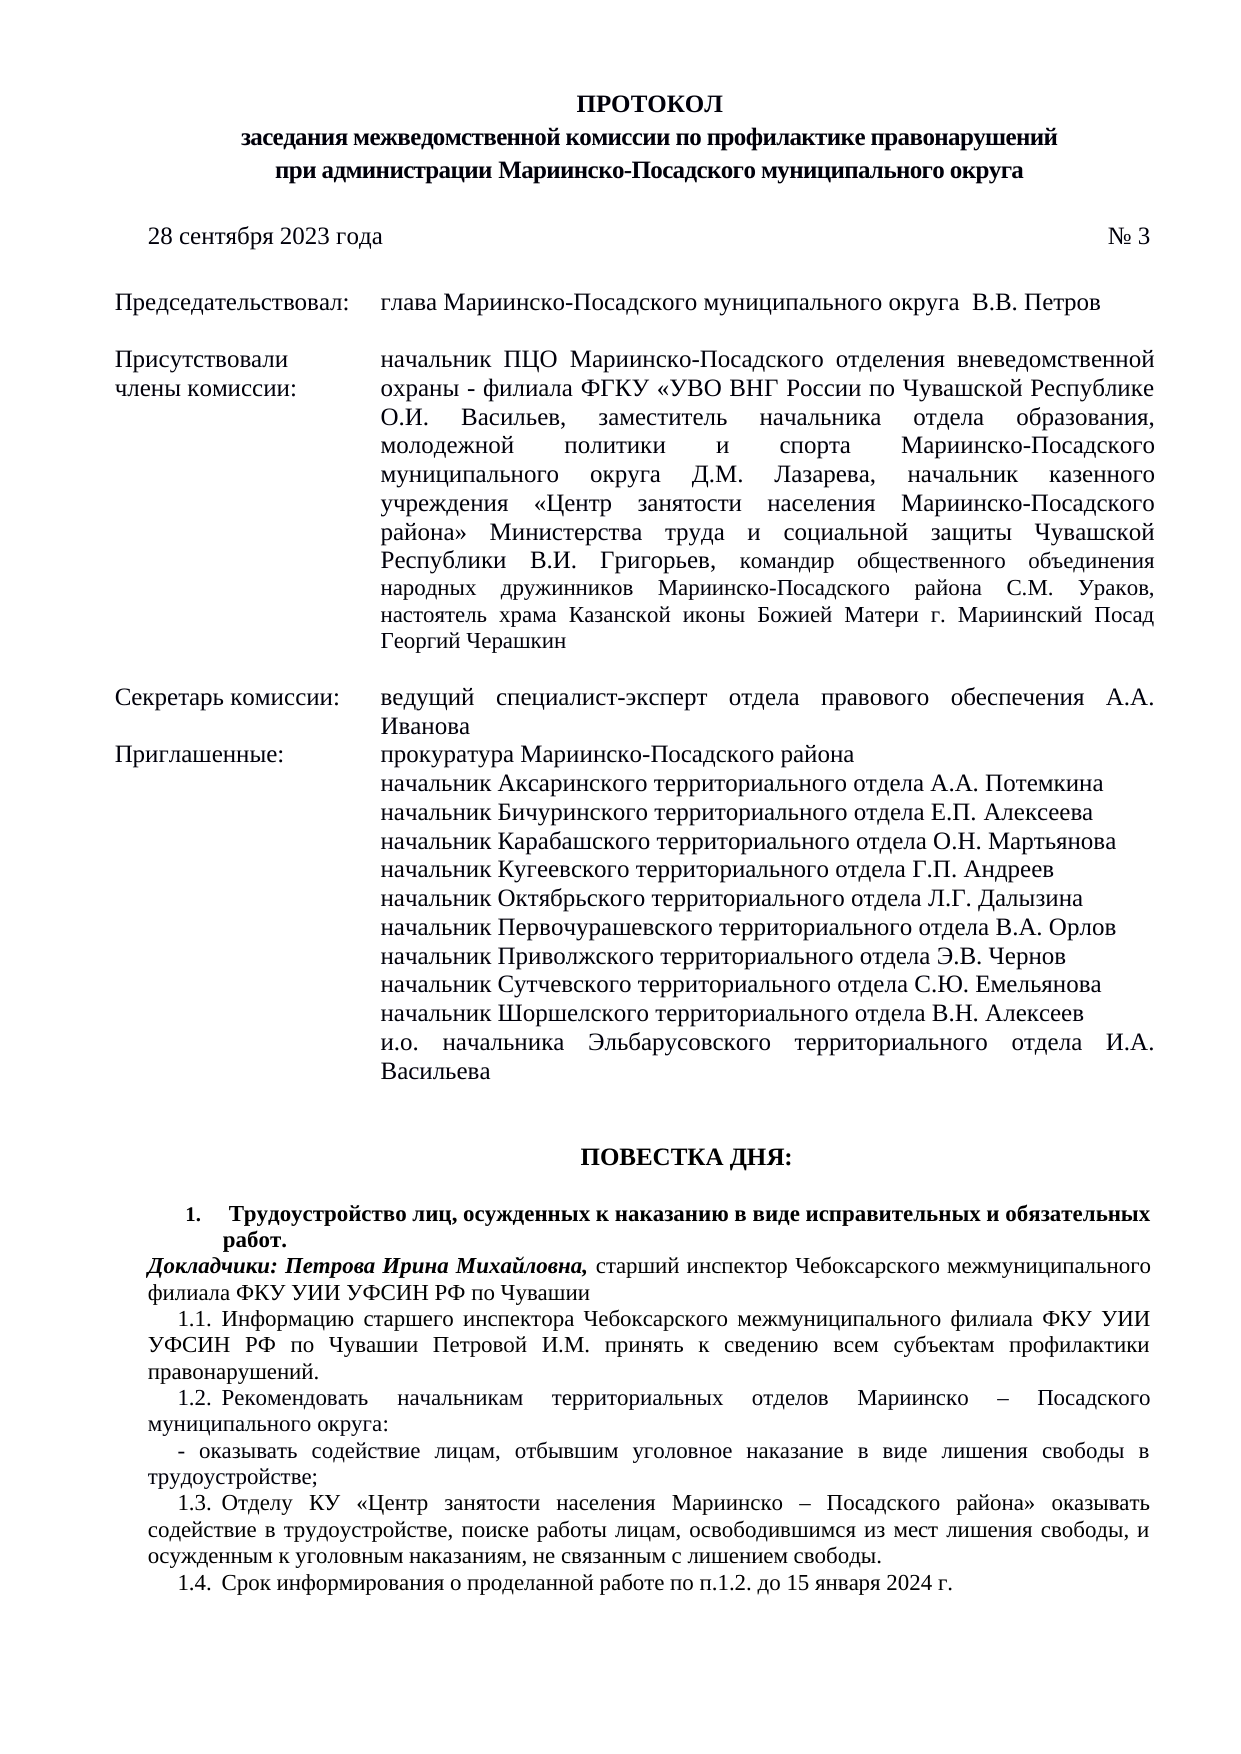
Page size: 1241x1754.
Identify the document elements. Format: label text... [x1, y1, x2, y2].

table_header глава Мариинско-Посадского муниципального округа В.В. Петров [369, 287, 1167, 344]
list Трудоустройство лиц, осужденных к наказанию в виде исправительных и обязательных работ. [185, 1199, 1152, 1252]
text - оказывать содействие лицам, отбывшим уголовное наказание в виде лишения свободы в трудоустройстве; [148, 1437, 1152, 1489]
list Рекомендовать начальникам территориальных отделов Мариинско – Посадского муниципального округа: [148, 1384, 1152, 1437]
table_cell Присутствовали члены комиссии: [103, 344, 369, 682]
text ПОВЕСТКА ДНЯ: [148, 1142, 1152, 1171]
table_cell Секретарь комиссии: [103, 682, 369, 739]
table_cell начальник ПЦО Мариинско-Посадского отделения вневедомственной охраны - филиала ФГКУ «УВО ВНГ России по Чувашской Республике О.И. Васильев, заместитель начальника отдела образования, молодежной политики и спорта Мариинско-Посадского муниципального округа Д.М. Лазарева, начальник казенного учреждения «Центр занятости населения Мариинско-Посадского района» Министерства труда и социальной защиты Чувашской Республики В.И. Григорьев, командир общественного объединения народных дружинников Мариинско-Посадского района С.М. Ураков, настоятель храма Казанской иконы Божией Матери г. Мариинский Посад Георгий Черашкин [369, 344, 1167, 682]
list Срок информирования о проделанной работе по п.1.2. до 15 января 2024 г. [148, 1568, 1152, 1595]
table_cell Приглашенные: [103, 740, 369, 1113]
text при администрации Мариинско-Посадского муниципального округа [148, 155, 1152, 183]
list Отделу КУ «Центр занятости населения Мариинско – Посадского района» оказывать содействие в трудоустройстве, поиске работы лицам, освободившимся из мест лишения свободы, и осужденным к уголовным наказаниям, не связанным с лишением свободы. [148, 1489, 1152, 1568]
table_cell ведущий специалист-эксперт отдела правового обеспечения А.А. Иванова [369, 682, 1167, 739]
text Докладчики: Петрова Ирина Михайловна, старший инспектор Чебоксарского межмуниципального филиала ФКУ УИИ УФСИН РФ по Чувашии [148, 1252, 1152, 1305]
table_cell прокуратура Мариинско-Посадского района начальник Аксаринского территориального отдела А.А. Потемкина начальник Бичуринского территориального отдела Е.П. Алексеева начальник Карабашского территориального отдела О.Н. Мартьянова начальник Кугеевского территориального отдела Г.П. Андреев начальник Октябрьского территориального отдела Л.Г. Далызина начальник Первочурашевского территориального отдела В.А. Орлов начальник Приволжского территориального отдела Э.В. Чернов начальник Сутчевского территориального отдела С.Ю. Емельянова начальник Шоршелского территориального отдела В.Н. Алексеев и.о. начальника Эльбарусовского территориального отдела И.А. Васильева [369, 740, 1167, 1113]
text ПРОТОКОЛ [148, 89, 1152, 117]
table_header Председательствовал: [103, 287, 369, 344]
text 28 сентября 2023 года № 3 [148, 221, 1152, 249]
text заседания межведомственной комиссии по профилактике правонарушений [148, 122, 1152, 150]
list Информацию старшего инспектора Чебоксарского межмуниципального филиала ФКУ УИИ УФСИН РФ по Чувашии Петровой И.М. принять к сведению всем субъектам профилактики правонарушений. [148, 1305, 1152, 1384]
